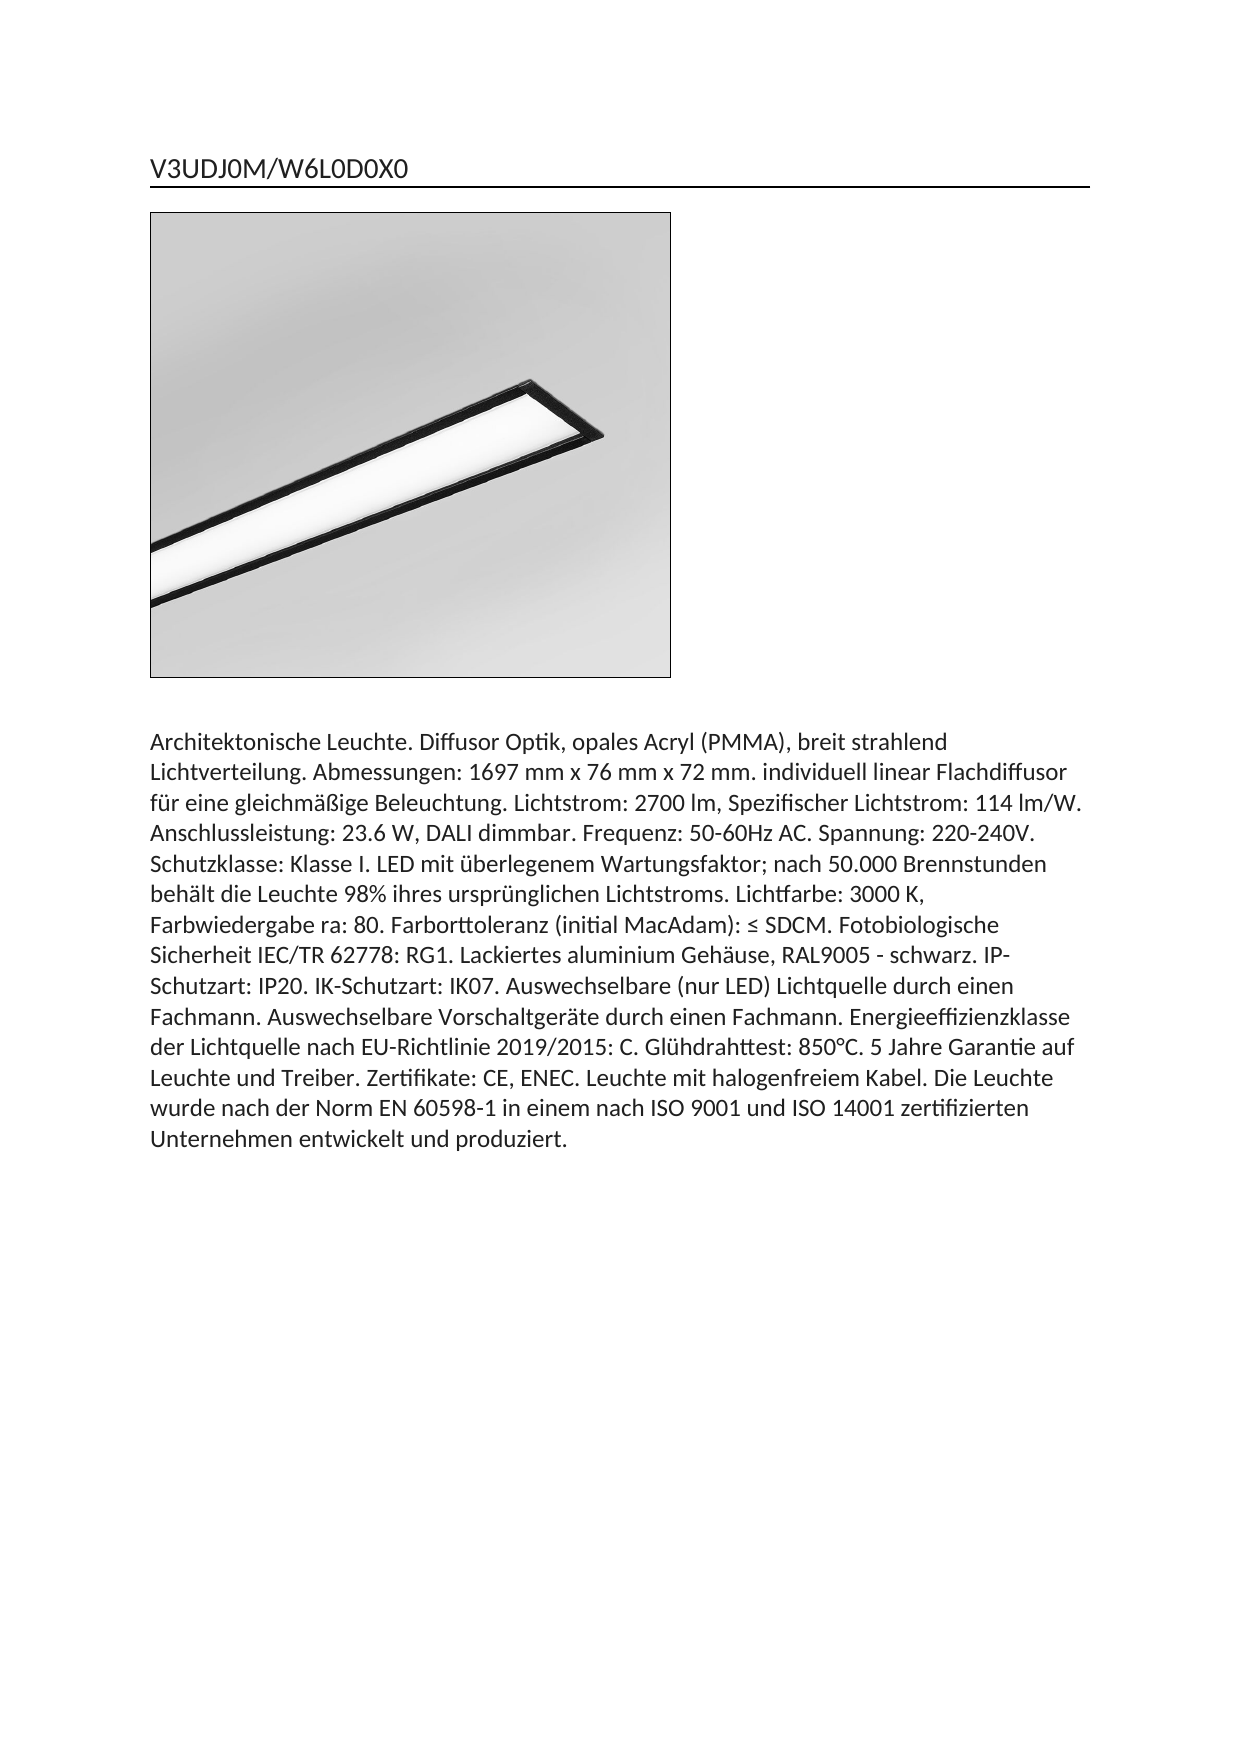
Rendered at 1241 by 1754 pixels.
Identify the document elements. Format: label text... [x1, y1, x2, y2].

text Architektonische Leuchte. Diffusor Optik, opales Acryl (PMMA), breit strahlend Lichtverteilung. Abmessungen: 1697 mm x 76 mm x 72 mm. individuell linear Flachdiffusor für eine gleichmäßige Beleuchtung. Lichtstrom: 2700 lm, Spezifischer Lichtstrom: 114 lm/W. Anschlussleistung: 23.6 W, DALI dimmbar. Frequenz: 50-60Hz AC. Spannung: 220-240V. Schutzklasse: Klasse I. LED mit überlegenem Wartungsfaktor; nach 50.000 Brennstunden behält die Leuchte 98% ihres ursprünglichen Lichtstroms. Lichtfarbe: 3000 K, Farbwiedergabe ra: 80. Farborttoleranz (initial MacAdam): ≤ SDCM. Fotobiologische Sicherheit IEC/TR 62778: RG1. Lackiertes aluminium Gehäuse, RAL9005 - schwarz. IP-Schutzart: IP20. IK-Schutzart: IK07. Auswechselbare (nur LED) Lichtquelle durch einen Fachmann. Auswechselbare Vorschaltgeräte durch einen Fachmann. Energieeffizienzklasse der Lichtquelle nach EU-Richtlinie 2019/2015: C. Glühdrahttest: 850°C. 5 Jahre Garantie auf Leuchte und Treiber. Zertifikate: CE, ENEC. Leuchte mit halogenfreiem Kabel. Die Leuchte wurde nach der Norm EN 60598-1 in einem nach ISO 9001 und ISO 14001 zertifizierten Unternehmen entwickelt und produziert. [150, 726, 1090, 1153]
text V3UDJ0M/W6L0D0X0 [150, 150, 1090, 186]
picture [151, 213, 670, 677]
